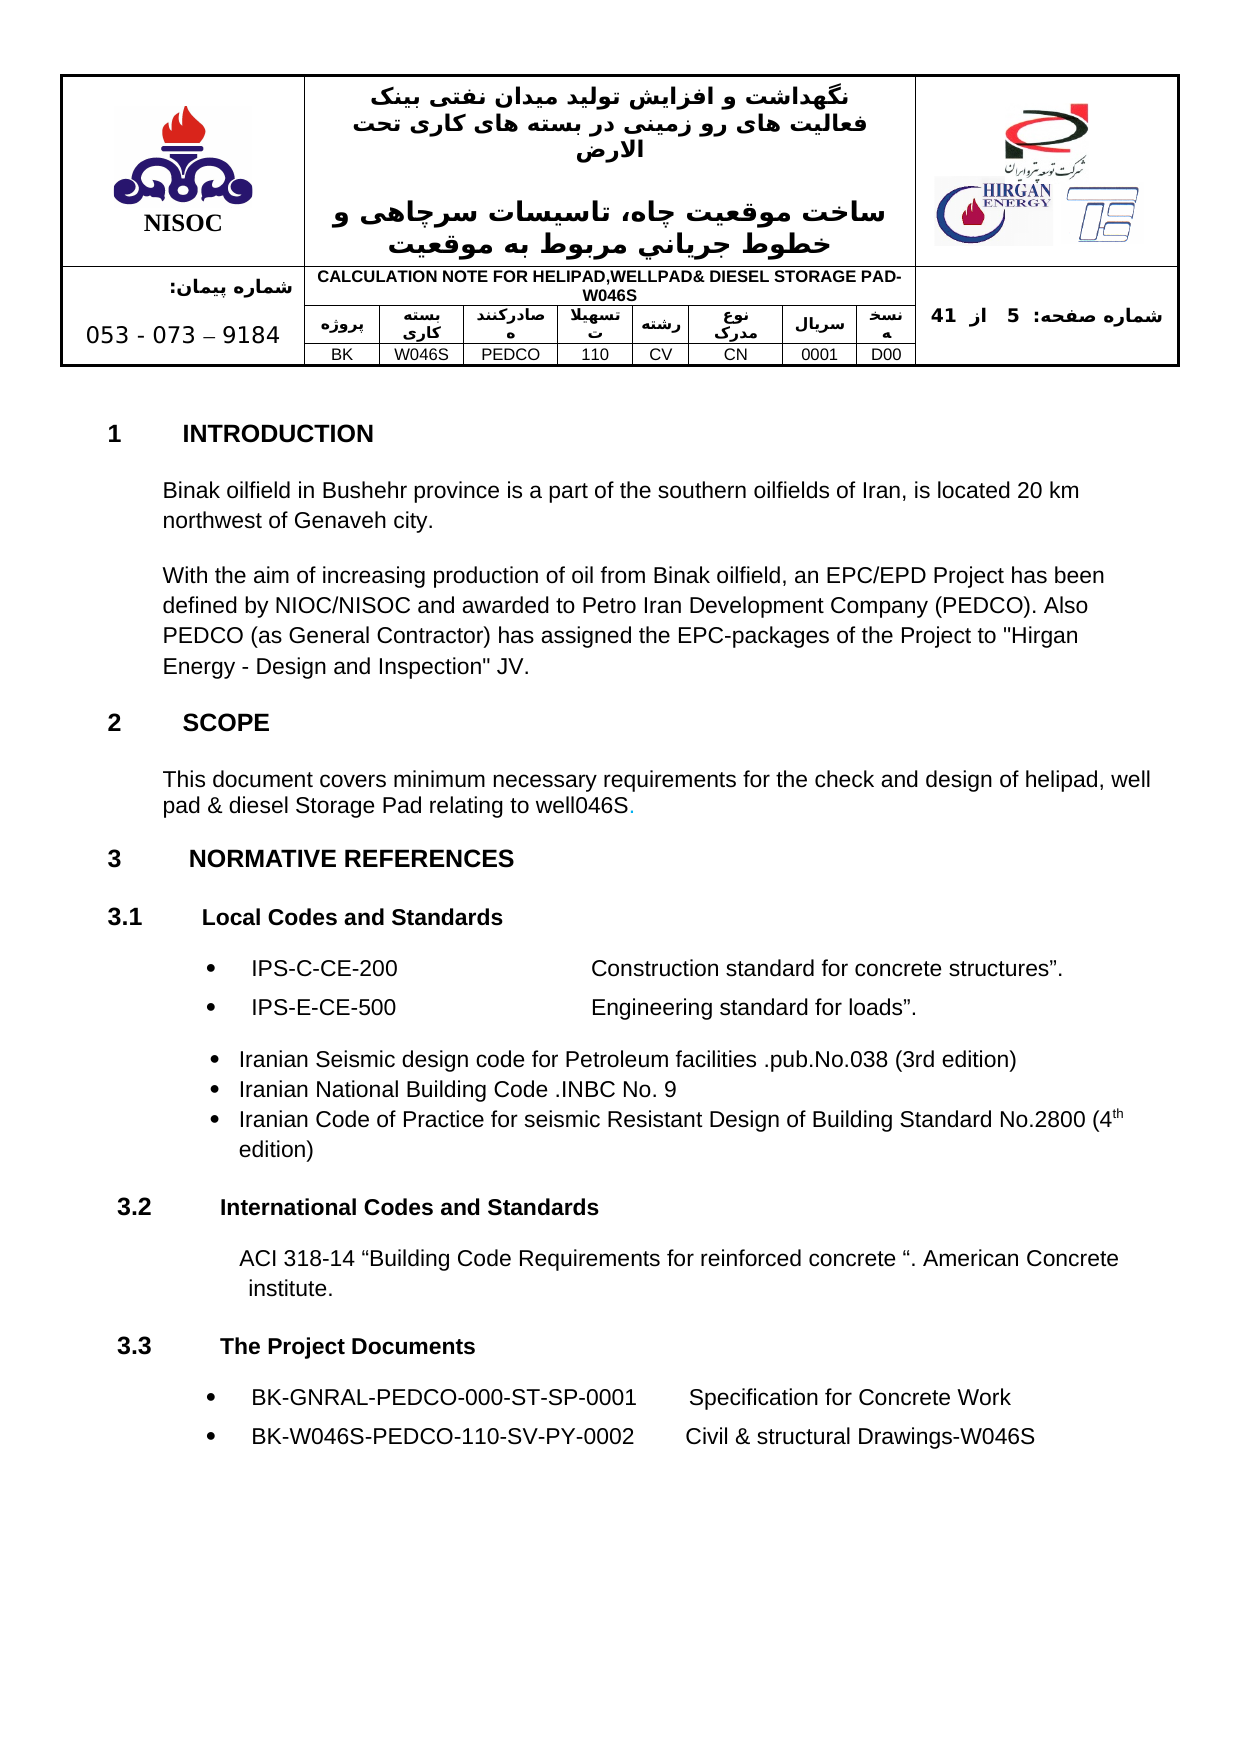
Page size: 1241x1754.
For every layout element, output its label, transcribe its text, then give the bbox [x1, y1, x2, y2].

list ACI 318-14 “Building Code Requirements for reinforced concrete “. American Concrete institute. [220, 1245, 1138, 1302]
picture [113, 106, 253, 208]
list Local Codes and Standards [107, 902, 1152, 930]
list IPS-C-CE-200 Construction standard for concrete structures”. [207, 955, 1152, 982]
list Iranian Code of Practice for seismic Resistant Design of Building Standard No.2800 (4th edition) [211, 1106, 1152, 1163]
list BK-W046S-PEDCO-110-SV-PY-0002 Civil & structural Drawings-W046S [207, 1423, 1152, 1449]
list BK-GNRAL-PEDCO-000-ST-SP-0001 Specification for Concrete Work [207, 1384, 1152, 1411]
text Binak oilfield in Bushehr province is a part of the southern oilfields of Iran, is located 20 km northwest of Genaveh city. [162, 477, 1152, 533]
list IPS-E-CE-500 Engineering standard for loads”. [207, 994, 1152, 1021]
list INTRODUCTION [107, 419, 1152, 447]
text With the aim of increasing production of oil from Binak oilfield, an EPC/EPD Project has been defined by NIOC/NISOC and awarded to Petro Iran Development Company (PEDCO). Also PEDCO (as General Contractor) has assigned the EPC-packages of the Project to "Hirgan Energy - Design and Inspection" JV. [162, 562, 1152, 679]
list Iranian National Building Code .INBC No. 9 [211, 1076, 1152, 1102]
list scope [107, 708, 1152, 737]
list NORMATIVE REFERENCES [107, 844, 1152, 872]
list Iranian Seismic design code for Petroleum facilities .pub.No.038 (3rd edition) [211, 1046, 1152, 1072]
list The Project Documents [117, 1331, 1152, 1359]
list International Codes and Standards [117, 1191, 1152, 1220]
picture [934, 103, 1089, 246]
text This document covers minimum necessary requirements for the check and design of helipad, well pad & diesel Storage Pad relating to well046S. [162, 766, 1152, 819]
